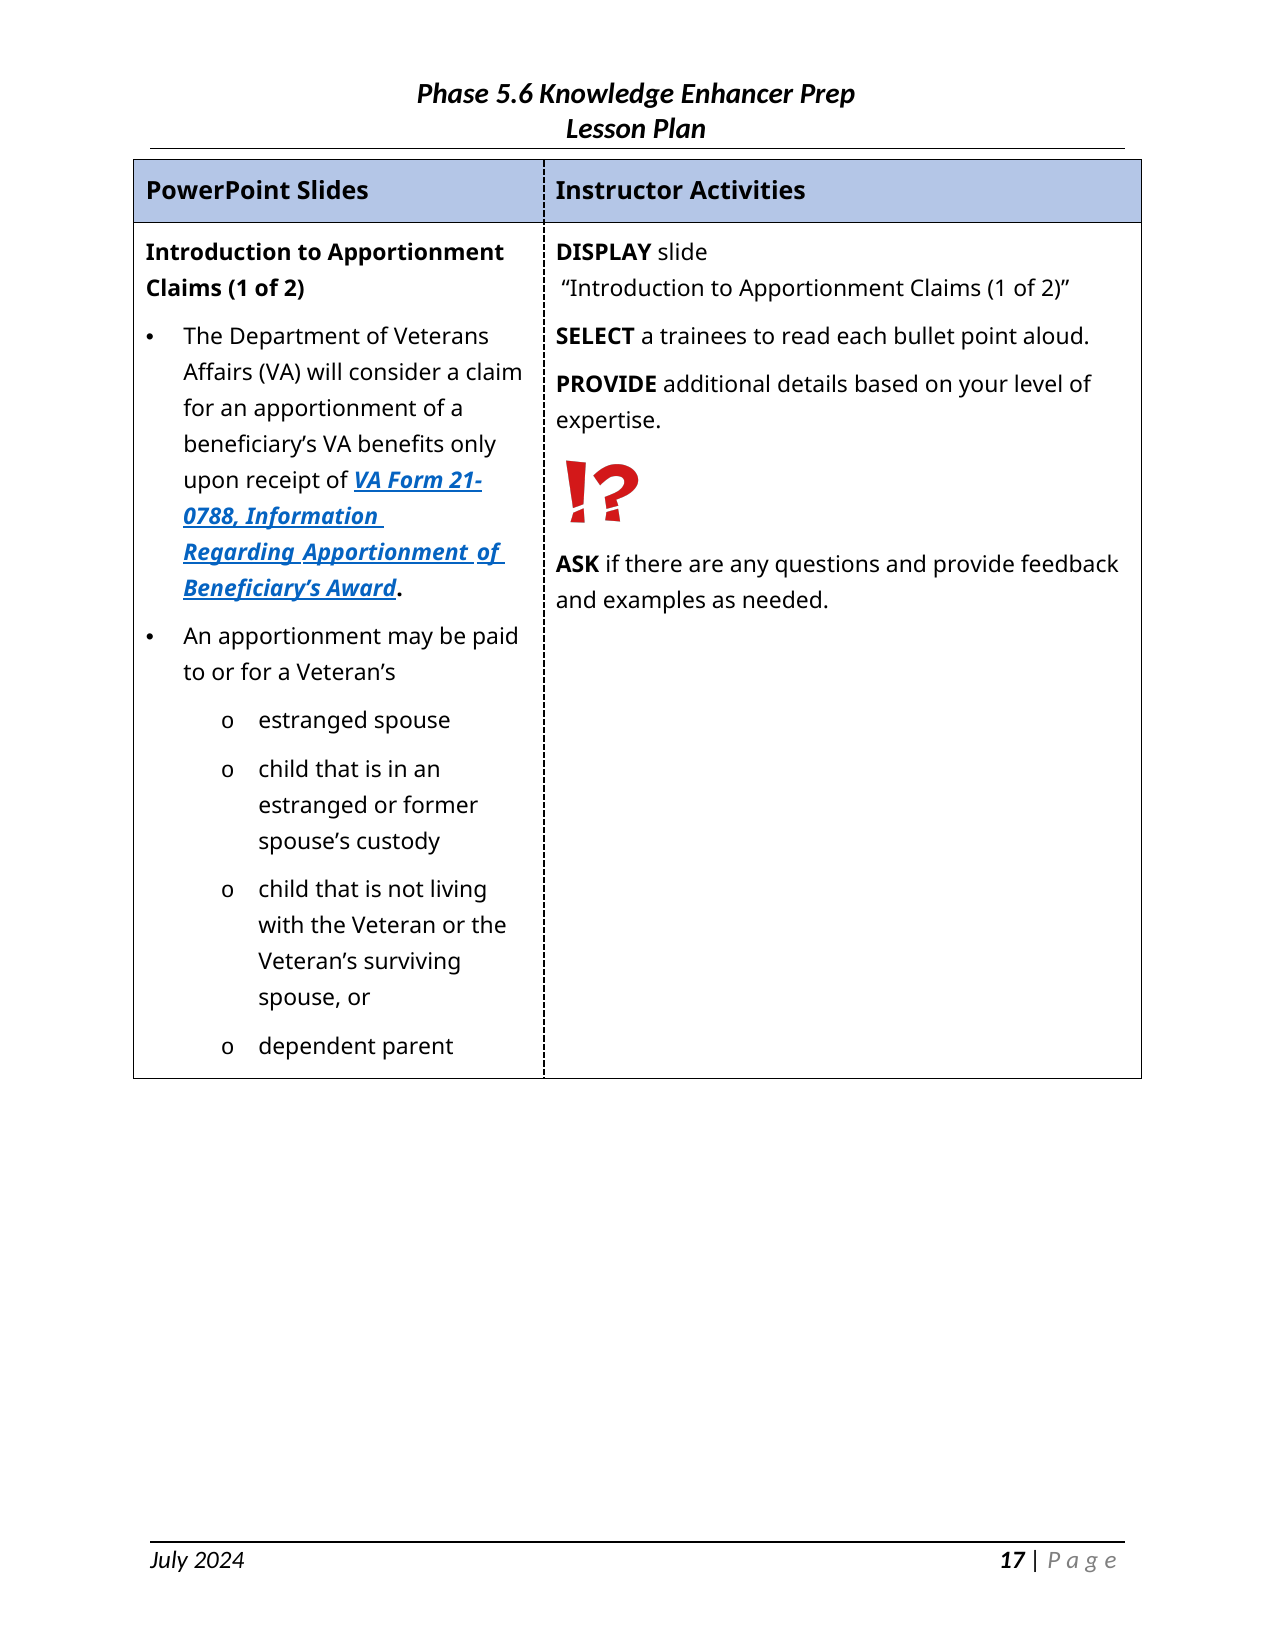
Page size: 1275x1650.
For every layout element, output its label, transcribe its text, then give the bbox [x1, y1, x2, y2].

table_header Instructor Activities [544, 160, 1141, 222]
table_cell DISPLAY slide “Introduction to Apportionment Claims (1 of 2)” SELECT a trainees to read each bullet point aloud. PROVIDE additional details based on your level of expertise. ASK if there are any questions and provide feedback and examples as needed. [544, 223, 1141, 1077]
picture [555, 452, 649, 531]
table_cell Introduction to Apportionment Claims (1 of 2) The Department of Veterans Affairs (VA) will consider a claim for an apportionment of a beneficiary’s VA benefits only upon receipt of VA Form 21-0788, Information Regarding Apportionment of Beneficiary’s Award. An apportionment may be paid to or for a Veteran’s estranged spouse child that is in an estranged or former spouse’s custody child that is not living with the Veteran or the Veteran’s surviving spouse, or dependent parent [134, 223, 544, 1077]
table_header PowerPoint Slides [134, 160, 544, 222]
